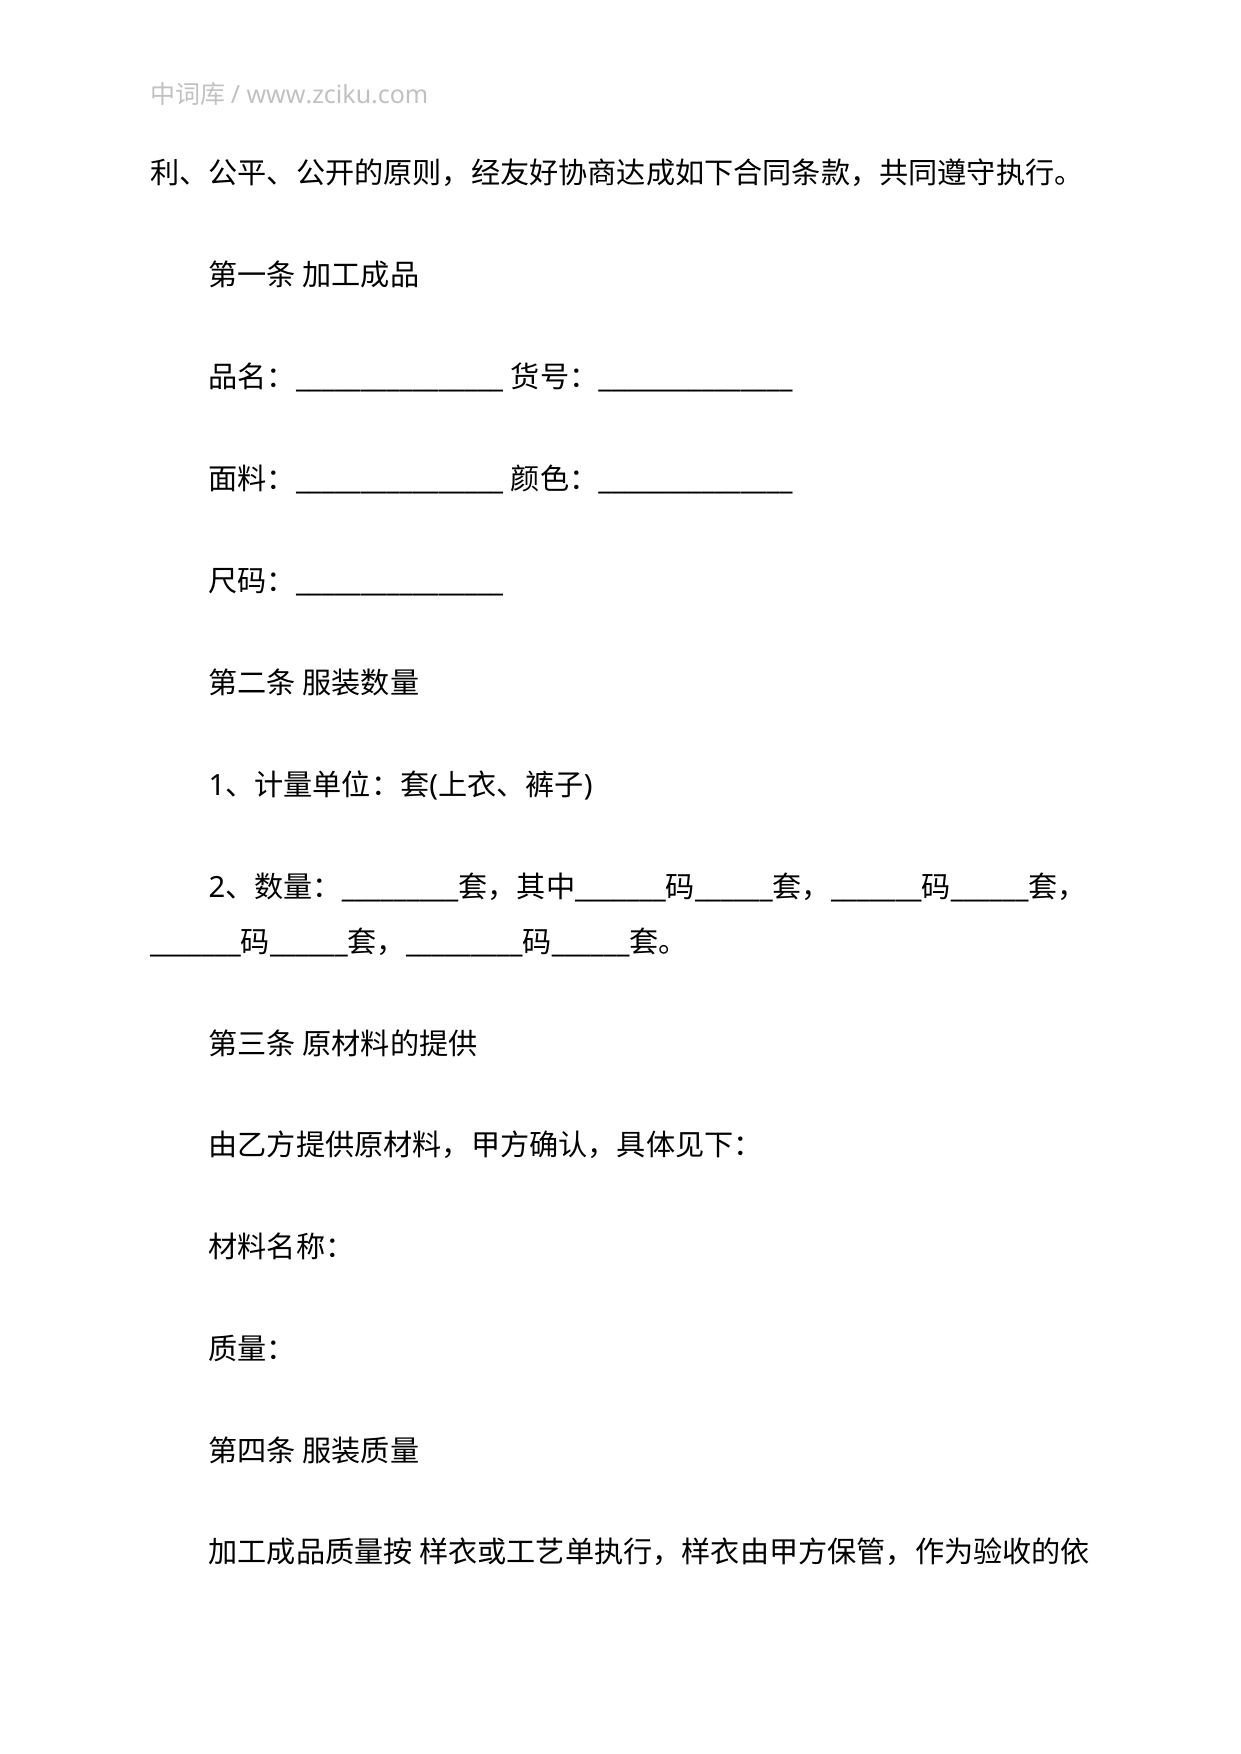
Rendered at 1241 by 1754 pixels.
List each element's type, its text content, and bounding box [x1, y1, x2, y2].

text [150, 150, 1090, 192]
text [150, 1529, 1090, 1571]
text 由乙方提供原材料，甲方确认，具体见下： [150, 1122, 1090, 1164]
text 尺码：________________ [150, 557, 1090, 600]
text 第一条 加工成品 [150, 252, 1090, 294]
text 2、数量：_________套，其中_______码______套，_______码______套，_______码______套，_________码______套。 [150, 863, 1090, 961]
text 第三条 原材料的提供 [150, 1020, 1090, 1062]
text 材料名称： [150, 1224, 1090, 1266]
text 第四条 服装质量 [150, 1427, 1090, 1469]
text 品名：________________ 货号：_______________ [150, 353, 1090, 396]
text 第二条 服装数量 [150, 659, 1090, 702]
text 质量： [150, 1326, 1090, 1368]
text 1、计量单位：套(上衣、裤子) [150, 761, 1090, 804]
text 面料：________________ 颜色：_______________ [150, 456, 1090, 498]
